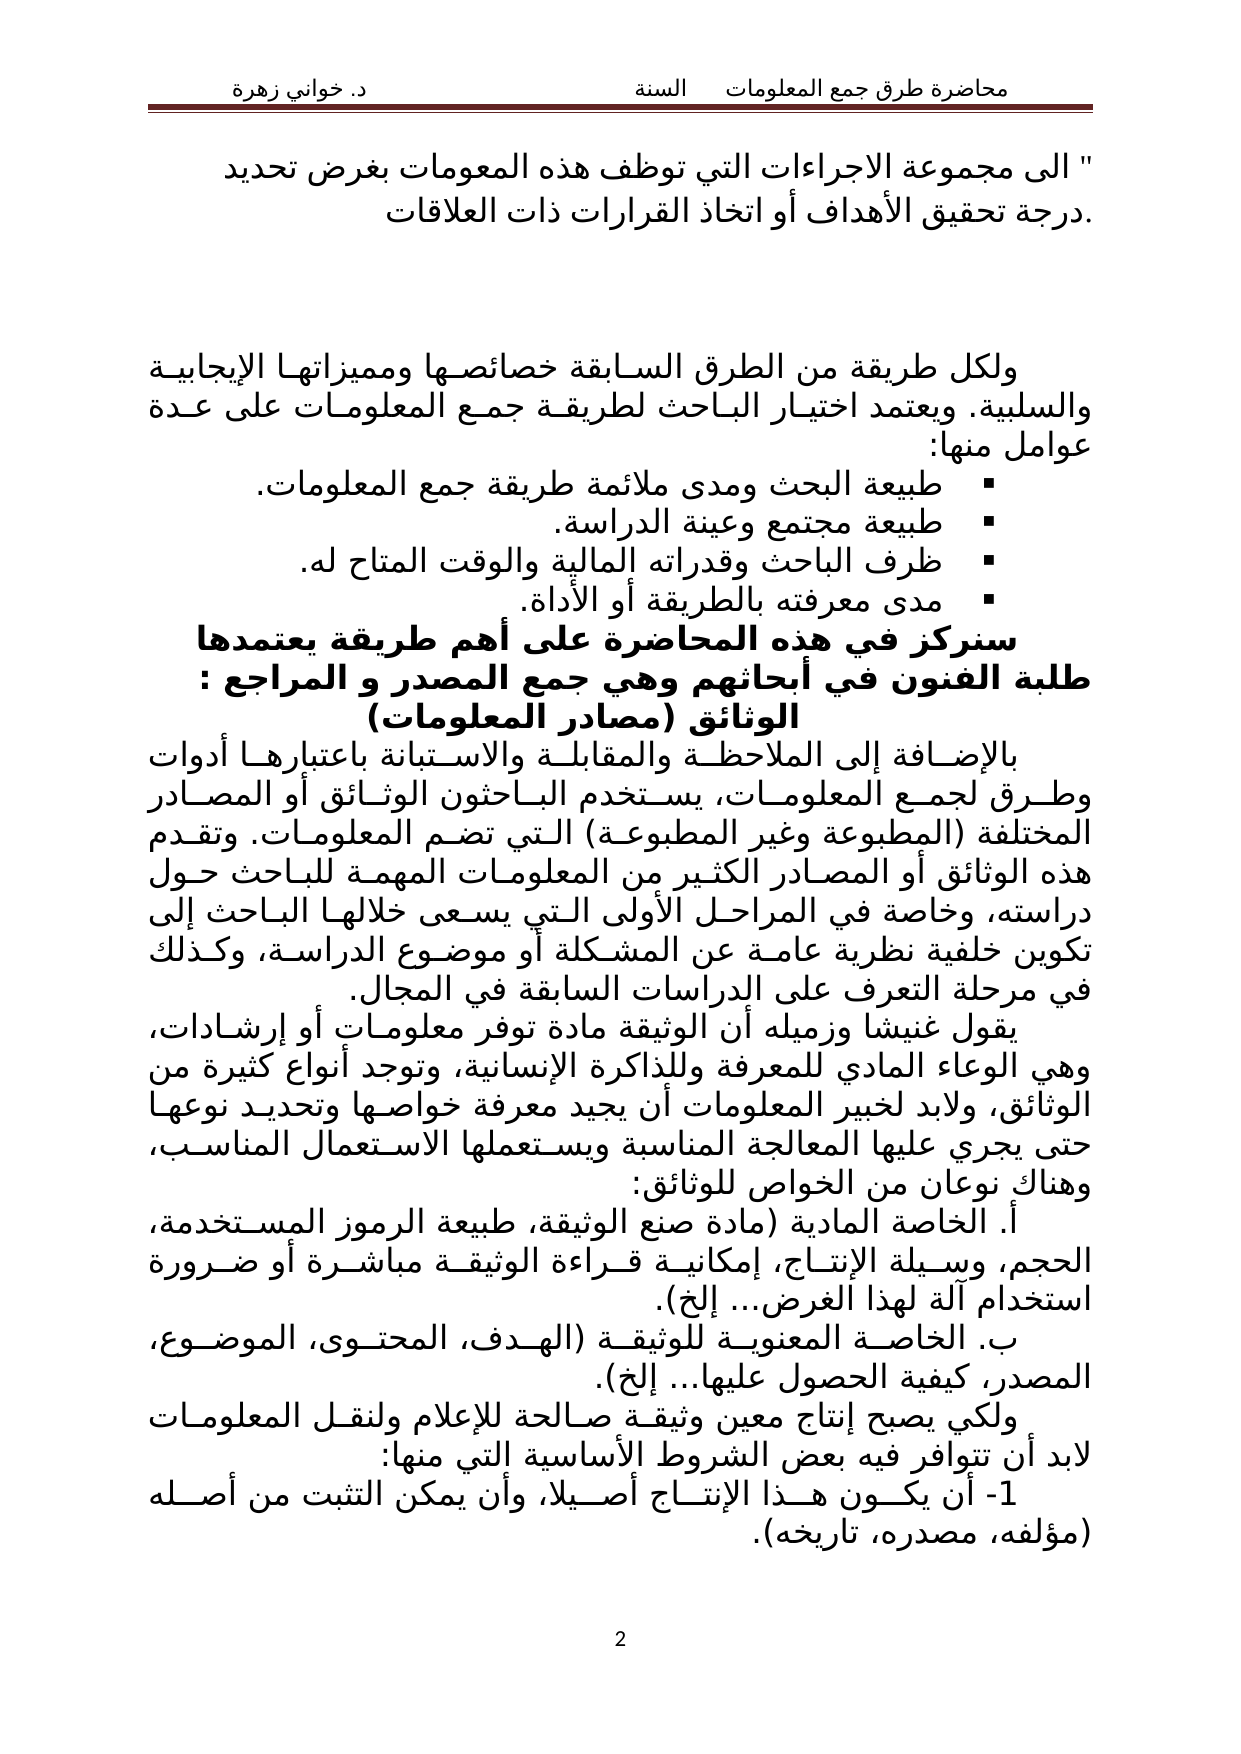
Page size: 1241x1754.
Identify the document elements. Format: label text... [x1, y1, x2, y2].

text ولكل طريقة من الطرق السابقة خصائصها ومميزاتها الإيجابية والسلبية. ويعتمد اختيار الباحث لطريقة جمع المعلومات على عدة عوامل منها: [148, 347, 1093, 464]
text يقول غنيشا وزميله أن الوثيقة مادة توفر معلومات أو إرشادات، وهي الوعاء المادي للمعرفة وللذاكرة الإنسانية، وتوجد أنواع كثيرة من الوثائق، ولابد لخبير المعلومات أن يجيد معرفة خواصها وتحديد نوعها حتى يجري عليها المعالجة المناسبة ويستعملها الاستعمال المناسب، وهناك نوعان من الخواص للوثائق: [148, 1008, 1093, 1202]
list مدى معرفته بالطريقة أو الأداة. [148, 581, 981, 619]
list ظرف الباحث وقدراته المالية والوقت المتاح له. [148, 542, 981, 581]
text الوثائق (مصادر المعلومات) [148, 697, 1093, 736]
text ب. الخاصة المعنوية للوثيقة (الهدف، المحتوى، الموضوع، المصدر، كيفية الحصول عليها... إلخ). [148, 1319, 1093, 1396]
text 1- أن يكون هذا الإنتاج أصيلا، وأن يمكن التثبت من أصله (مؤلفه، مصدره، تاريخه). [148, 1474, 1093, 1552]
text ولكي يصبح إنتاج معين وثيقة صالحة للإعلام ولنقل المعلومات لابد أن تتوافر فيه بعض الشروط الأساسية التي منها: [148, 1396, 1093, 1474]
text أ. الخاصة المادية (مادة صنع الوثيقة، طبيعة الرموز المستخدمة، الحجم، وسيلة الإنتاج، إمكانية قراءة الوثيقة مباشرة أو ضرورة استخدام آلة لهذا الغرض... إلخ). [148, 1202, 1093, 1319]
list طبيعة البحث ومدى ملائمة طريقة جمع المعلومات. [148, 464, 981, 503]
list طبيعة مجتمع وعينة الدراسة. [148, 503, 981, 542]
text سنركز في هذه المحاضرة على أهم طريقة يعتمدها طلبة الفنون في أبحاثهم وهي جمع المصدر و المراجع : [148, 619, 1093, 697]
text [148, 148, 1093, 230]
text بالإضافة إلى الملاحظة والمقابلة والاستبانة باعتبارها أدوات وطرق لجمع المعلومات، يستخدم الباحثون الوثائق أو المصادر المختلفة (المطبوعة وغير المطبوعة) التي تضم المعلومات. وتقدم هذه الوثائق أو المصادر الكثير من المعلومات المهمة للباحث حول دراسته، وخاصة في المراحل الأولى التي يسعى خلالها الباحث إلى تكوين خلفية نظرية عامة عن المشكلة أو موضوع الدراسة، وكذلك في مرحلة التعرف على الدراسات السابقة في المجال. [148, 736, 1093, 1008]
